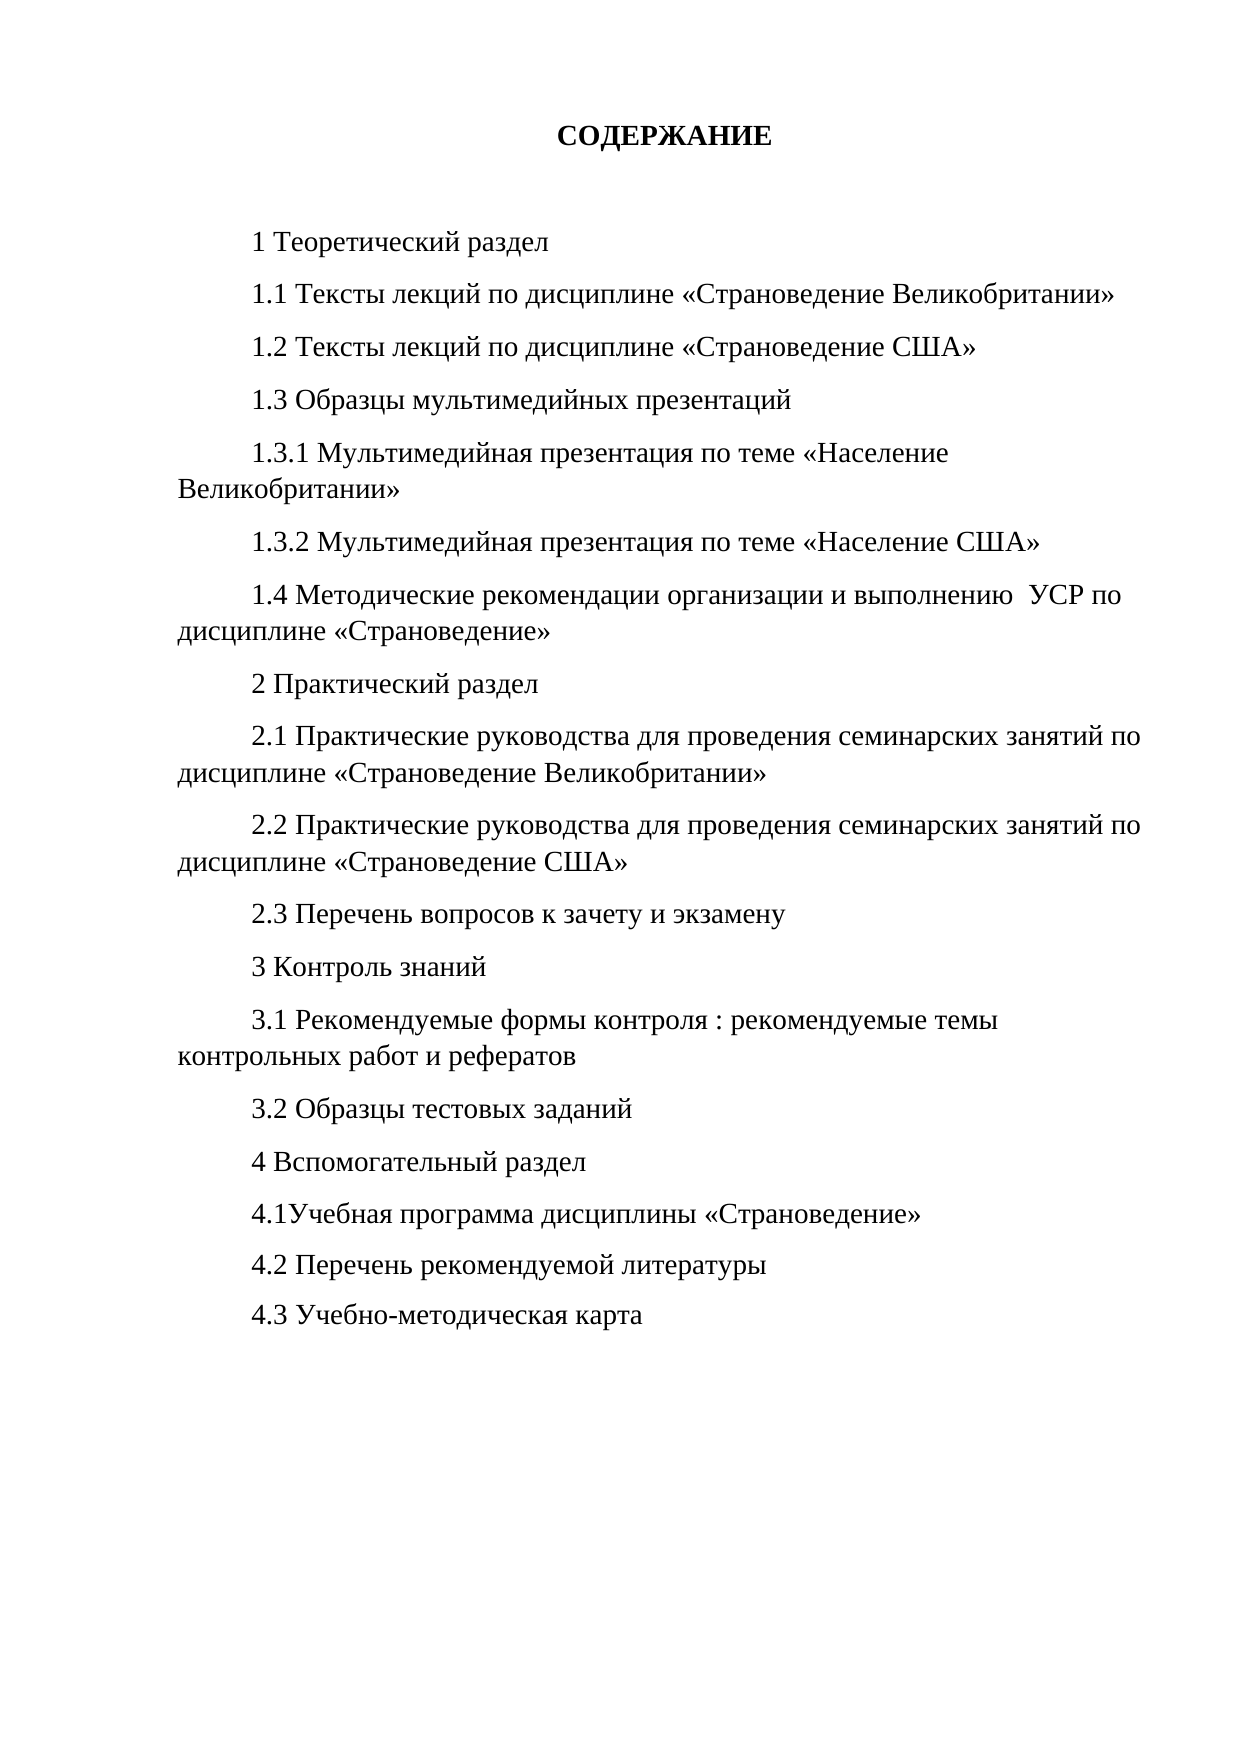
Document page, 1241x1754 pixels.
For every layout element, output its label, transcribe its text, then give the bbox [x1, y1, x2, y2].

text 1.4 Методические рекомендации организации и выполнению УСР по дисциплине «Страноведение» [177, 577, 1152, 646]
text 1.3.1 Мультимедийная презентация по теме «Население Великобритании» [177, 435, 1152, 505]
text 1 Теоретический раздел [177, 224, 1152, 257]
text 3.1 Рекомендуемые формы контроля : рекомендуемые темы контрольных работ и рефератов [177, 1002, 1152, 1072]
text 1.3.2 Мультимедийная презентация по теме «Население США» [177, 524, 1152, 557]
text 1.1 Тексты лекций по дисциплине «Страноведение Великобритании» [177, 277, 1152, 310]
text 4.2 Перечень рекомендуемой литературы [177, 1247, 1152, 1280]
text 3.2 Образцы тестовых заданий [177, 1091, 1152, 1124]
text 2.3 Перечень вопросов к зачету и экзамену [177, 896, 1152, 930]
text 2.1 Практические руководства для проведения семинарских занятий по дисциплине «Страноведение Великобритании» [177, 718, 1152, 788]
text 1.3 Образцы мультимедийных презентаций [177, 382, 1152, 416]
text СОДЕРЖАНИЕ [177, 118, 1152, 152]
text 1.2 Тексты лекций по дисциплине «Страноведение США» [177, 329, 1152, 363]
text 2.2 Практические руководства для проведения семинарских занятий по дисциплине «Страноведение США» [177, 807, 1152, 877]
text 4 Вспомогательный раздел [177, 1144, 1152, 1177]
text 4.3 Учебно-методическая карта [177, 1297, 1152, 1331]
text 4.1Учебная программа дисциплины «Страноведение» [177, 1197, 1152, 1230]
text 2 Практический раздел [177, 666, 1152, 699]
text 3 Контроль знаний [177, 949, 1152, 983]
